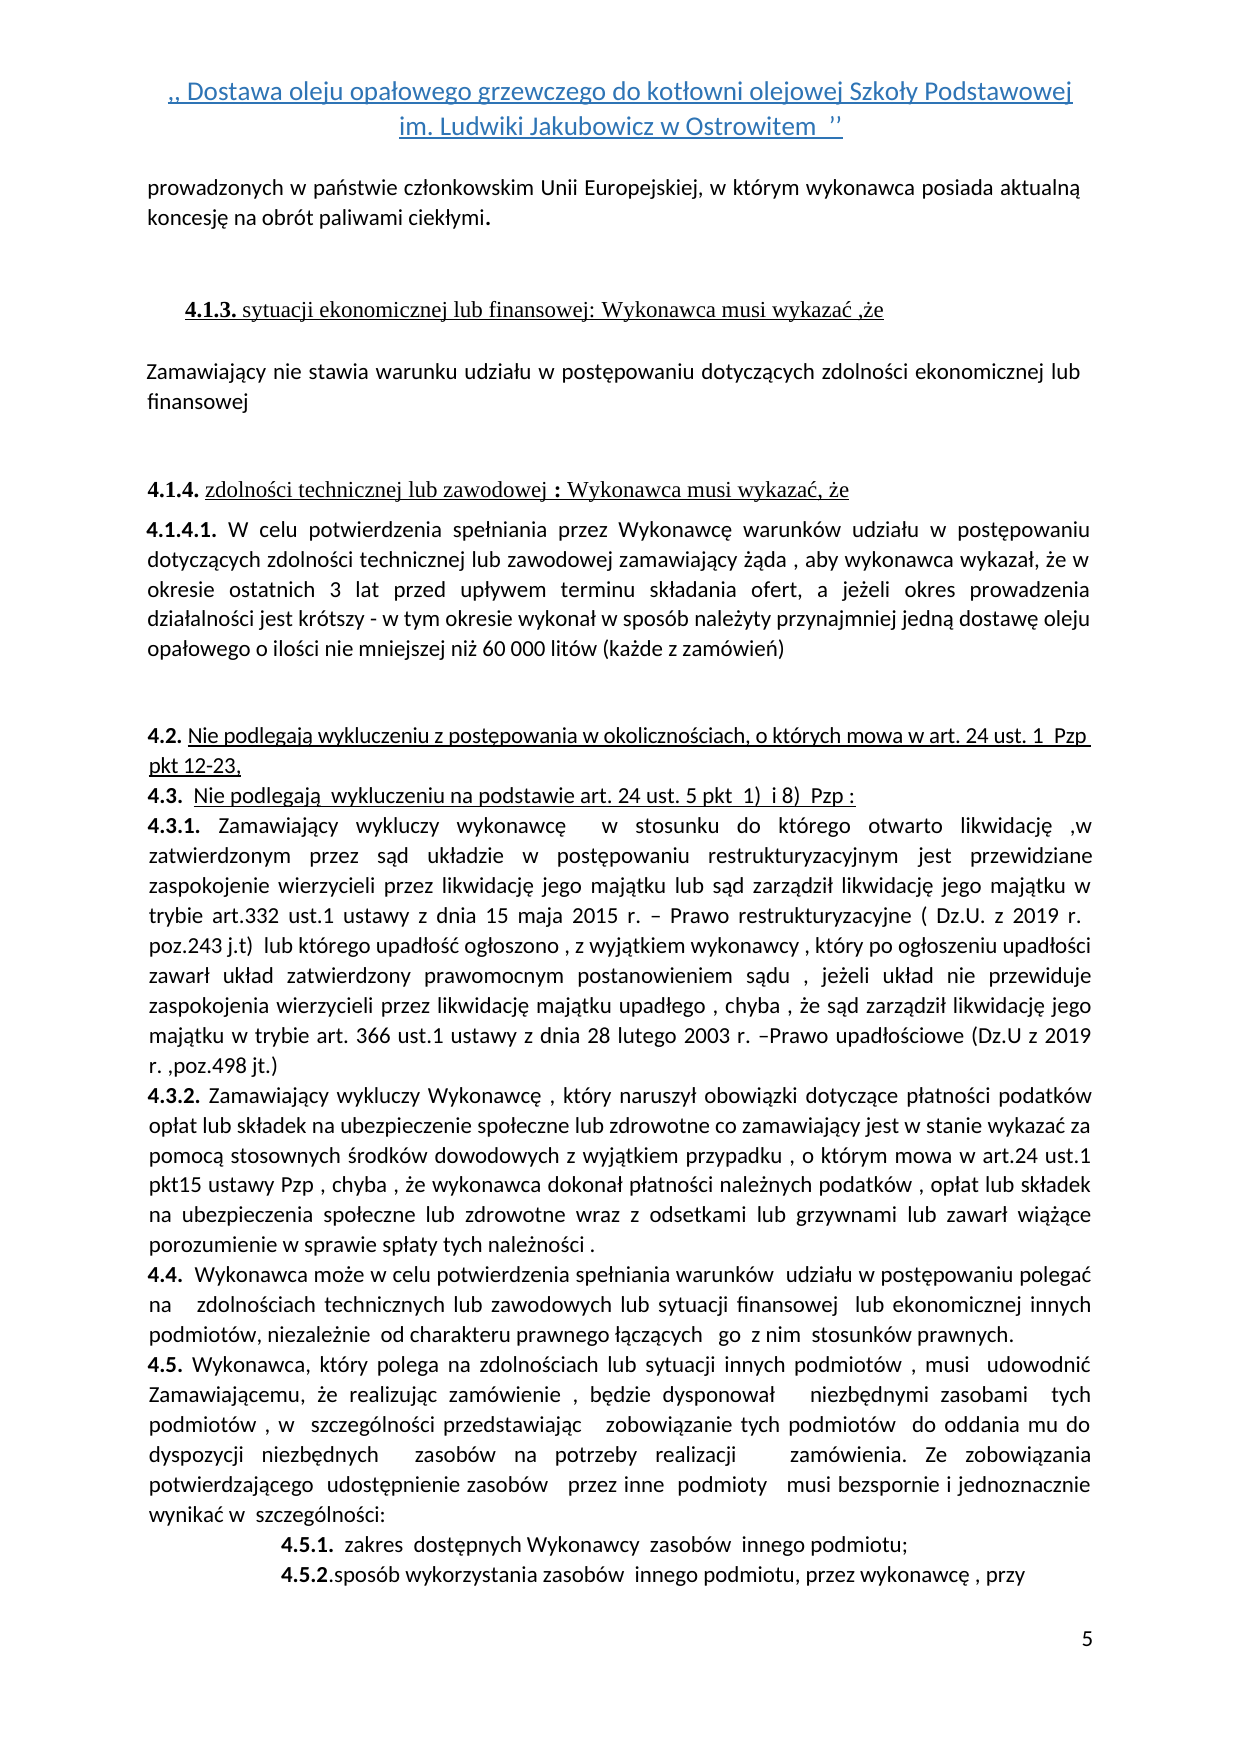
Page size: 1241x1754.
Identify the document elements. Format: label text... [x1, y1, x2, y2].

text 4.2. Nie podlegają wykluczeniu z postępowania w okolicznościach, o których mowa w art. 24 ust. 1 Pzp pkt 12-23, [147, 721, 1093, 779]
text 4.1.3. sytuacji ekonomicznej lub finansowej: Wykonawca musi wykazać ,że [185, 296, 1093, 322]
text 4.3.2. Zamawiający wykluczy Wykonawcę , który naruszył obowiązki dotyczące płatności podatków opłat lub składek na ubezpieczenie społeczne lub zdrowotne co zamawiający jest w stanie wykazać za pomocą stosownych środków dowodowych z wyjątkiem przypadku , o którym mowa w art.24 ust.1 pkt15 ustawy Pzp , chyba , że wykonawca dokonał płatności należnych podatków , opłat lub składek na ubezpieczenia społeczne lub zdrowotne wraz z odsetkami lub grzywnami lub zawarł wiążące porozumienie w sprawie spłaty tych należności . [147, 1081, 1093, 1258]
text 4.3.1. Zamawiający wykluczy wykonawcę w stosunku do którego otwarto likwidację ,w zatwierdzonym przez sąd układzie w postępowaniu restrukturyzacyjnym jest przewidziane zaspokojenie wierzycieli przez likwidację jego majątku lub sąd zarządził likwidację jego majątku w trybie art.332 ust.1 ustawy z dnia 15 maja 2015 r. – Prawo restrukturyzacyjne ( Dz.U. z 2019 r. poz.243 j.t) lub którego upadłość ogłoszono , z wyjątkiem wykonawcy , który po ogłoszeniu upadłości zawarł układ zatwierdzony prawomocnym postanowieniem sądu , jeżeli układ nie przewiduje zaspokojenia wierzycieli przez likwidację majątku upadłego , chyba , że sąd zarządził likwidację jego majątku w trybie art. 366 ust.1 ustawy z dnia 28 lutego 2003 r. –Prawo upadłościowe (Dz.U z 2019 r. ,poz.498 jt.) [147, 812, 1093, 1079]
text 4.5. Wykonawca, który polega na zdolnościach lub sytuacji innych podmiotów , musi udowodnić Zamawiającemu, że realizując zamówienie , będzie dysponował niezbędnymi zasobami tych podmiotów , w szczególności przedstawiając zobowiązanie tych podmiotów do oddania mu do dyspozycji niezbędnych zasobów na potrzeby realizacji zamówienia. Ze zobowiązania potwierdzającego udostępnienie zasobów przez inne podmioty musi bezspornie i jednoznacznie wynikać w szczególności: [147, 1351, 1093, 1528]
text 4.3. Nie podlegają wykluczeniu na podstawie art. 24 ust. 5 pkt 1) i 8) Pzp : [147, 781, 1093, 809]
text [146, 173, 1082, 231]
text 4.4. Wykonawca może w celu potwierdzenia spełniania warunków udziału w postępowaniu polegać na zdolnościach technicznych lub zawodowych lub sytuacji finansowej lub ekonomicznej innych podmiotów, niezależnie od charakteru prawnego łączących go z nim stosunków prawnych. [147, 1261, 1093, 1348]
text 4.5.1. zakres dostępnych Wykonawcy zasobów innego podmiotu; [250, 1530, 1093, 1558]
text 4.1.4.1. W celu potwierdzenia spełniania przez Wykonawcę warunków udziału w postępowaniu dotyczących zdolności technicznej lub zawodowej zamawiający żąda , aby wykonawca wykazał, że w okresie ostatnich 3 lat przed upływem terminu składania ofert, a jeżeli okres prowadzenia działalności jest krótszy - w tym okresie wykonał w sposób należyty przynajmniej jedną dostawę oleju opałowego o ilości nie mniejszej niż 60 000 litów (każde z zamówień) [146, 515, 1091, 662]
text Zamawiający nie stawia warunku udziału w postępowaniu dotyczących zdolności ekonomicznej lub finansowej [146, 357, 1082, 415]
text 4.5.2.sposób wykorzystania zasobów innego podmiotu, przez wykonawcę , przy [250, 1561, 1093, 1588]
text 4.1.4. zdolności technicznej lub zawodowej : Wykonawca musi wykazać, że [147, 476, 1093, 502]
